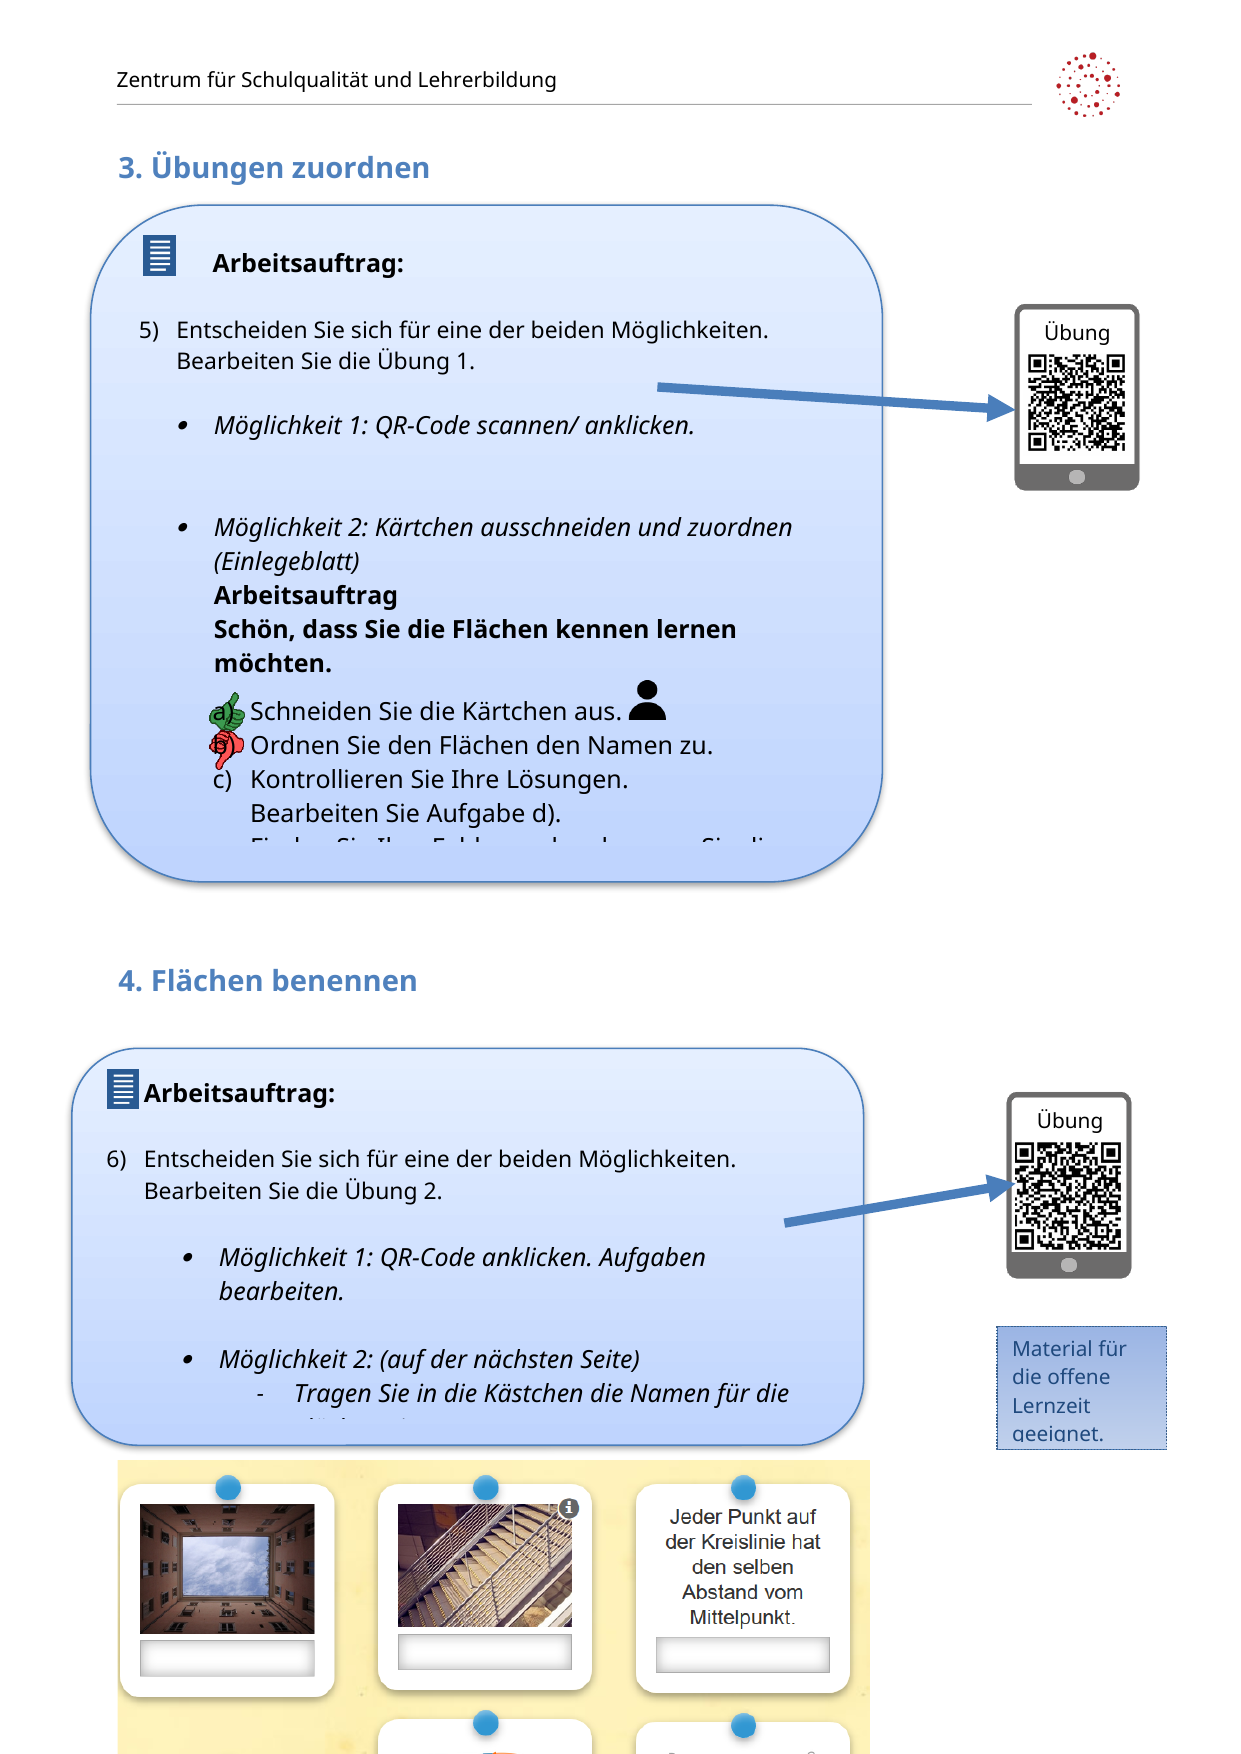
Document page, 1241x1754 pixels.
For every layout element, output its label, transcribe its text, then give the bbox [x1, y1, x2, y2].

picture [1055, 48, 1121, 121]
picture [209, 692, 245, 770]
text 4. Flächen benennen [118, 961, 886, 1000]
subtitle 3. Übungen zuordnen [118, 148, 886, 187]
picture [968, 1084, 1170, 1286]
picture [976, 296, 1178, 498]
picture [628, 680, 666, 720]
